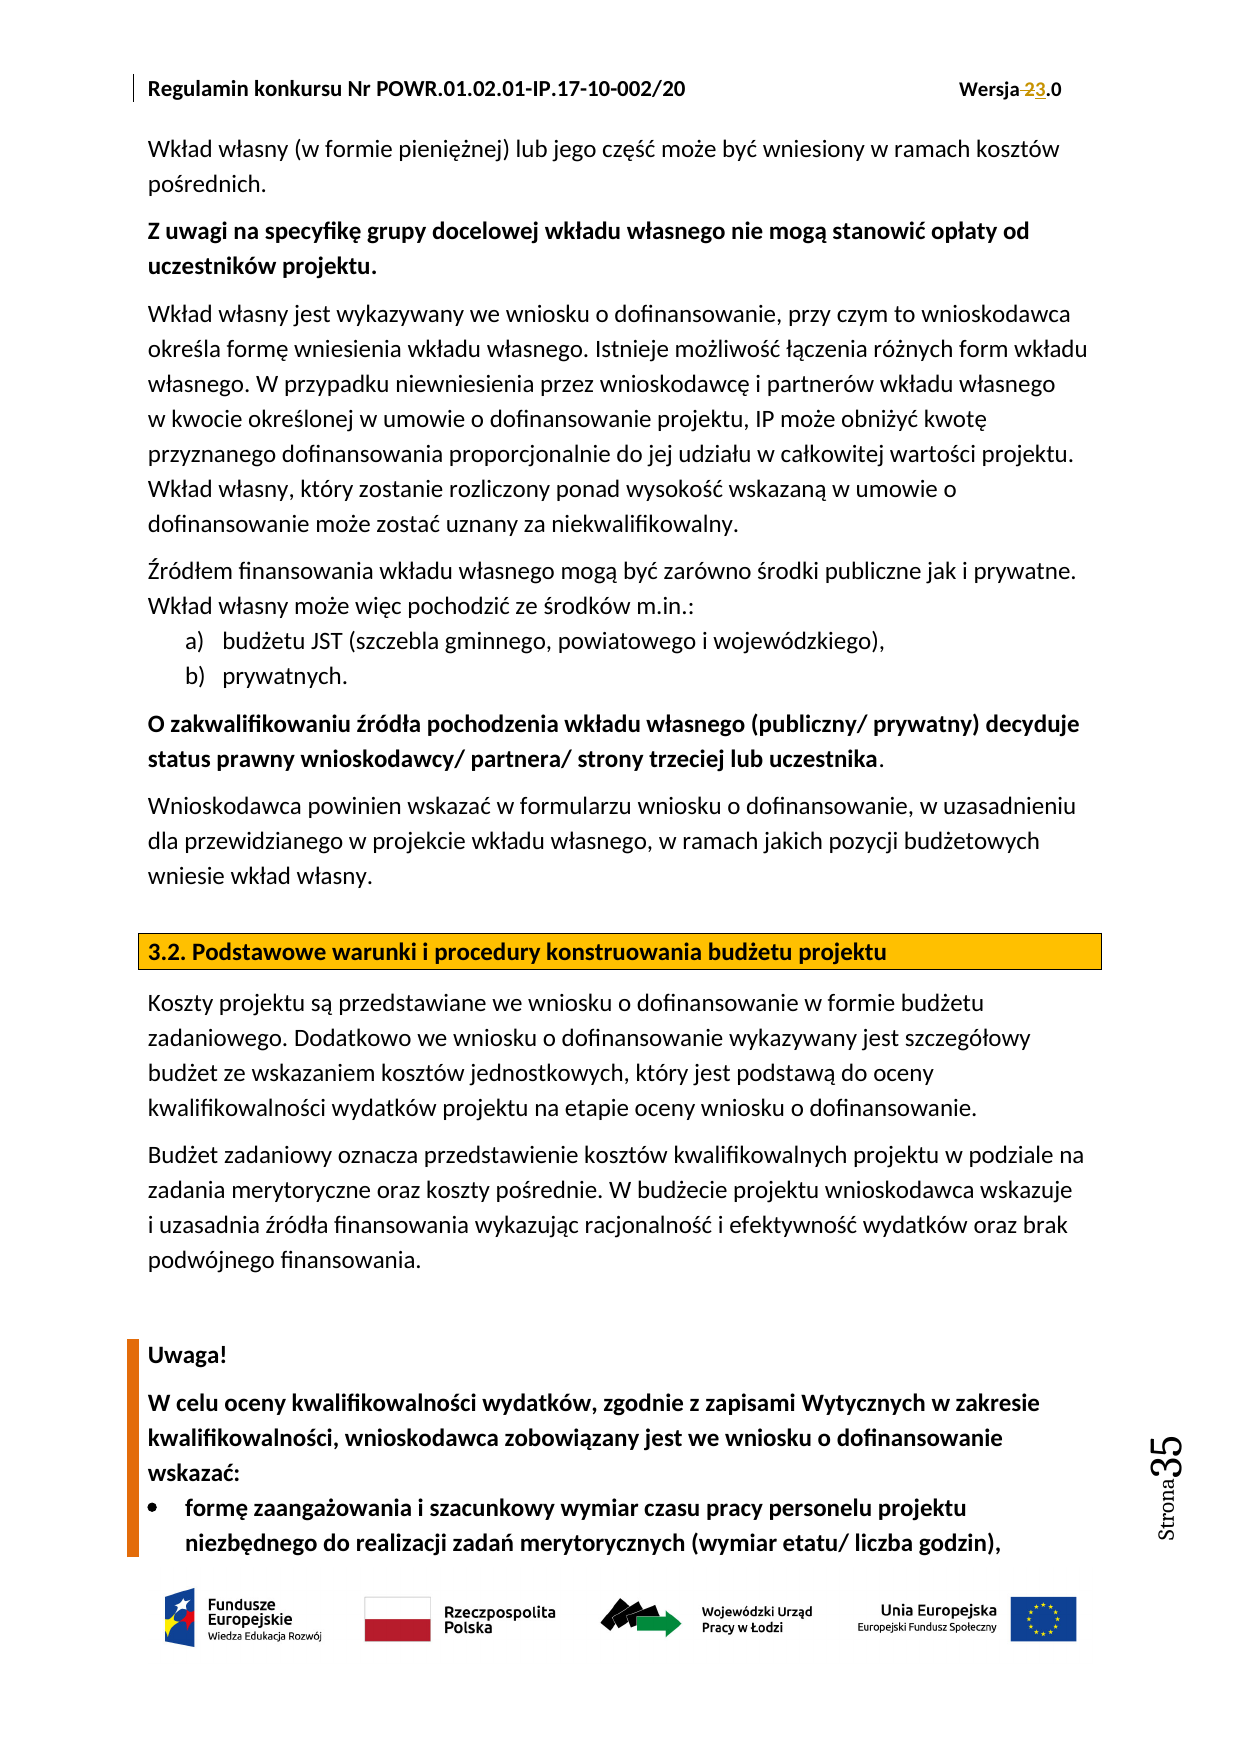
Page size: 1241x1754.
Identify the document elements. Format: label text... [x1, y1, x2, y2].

text Wkład własny (w formie pieniężnej) lub jego część może być wniesiony w ramach kosztów pośrednich. [148, 133, 1093, 198]
text Budżet zadaniowy oznacza przedstawienie kosztów kwalifikowalnych projektu w podziale na zadania merytoryczne oraz koszty pośrednie. W budżecie projektu wnioskodawca wskazuje i uzasadnia źródła finansowania wykazując racjonalność i efektywność wydatków oraz brak podwójnego finansowania. [148, 1139, 1093, 1275]
list budżetu JST (szczebla gminnego, powiatowego i wojewódzkiego), [185, 625, 1093, 656]
text O zakwalifikowaniu źródła pochodzenia wkładu własnego (publiczny/ prywatny) decyduje status prawny wnioskodawcy/ partnera/ strony trzeciej lub uczestnika. [148, 708, 1093, 773]
picture [147, 1567, 1093, 1664]
text Koszty projektu są przedstawiane we wniosku o dofinansowanie w formie budżetu zadaniowego. Dodatkowo we wniosku o dofinansowanie wykazywany jest szczegółowy budżet ze wskazaniem kosztów jednostkowych, który jest podstawą do oceny kwalifikowalności wydatków projektu na etapie oceny wniosku o dofinansowanie. [148, 987, 1093, 1122]
text W celu oceny kwalifikowalności wydatków, zgodnie z zapisami Wytycznych w zakresie kwalifikowalności, wnioskodawca zobowiązany jest we wniosku o dofinansowanie wskazać: [139, 1387, 1093, 1487]
list prywatnych. [185, 660, 1093, 691]
text Źródłem finansowania wkładu własnego mogą być zarówno środki publiczne jak i prywatne. Wkład własny może więc pochodzić ze środków m.in.: [148, 555, 1093, 621]
text Uwaga! [139, 1339, 1093, 1370]
text Wnioskodawca powinien wskazać w formularzu wniosku o dofinansowanie, w uzasadnieniu dla przewidzianego w projekcie wkładu własnego, w ramach jakich pozycji budżetowych wniesie wkład własny. [148, 790, 1093, 891]
list formę zaangażowania i szacunkowy wymiar czasu pracy personelu projektu niezbędnego do realizacji zadań merytorycznych (wymiar etatu/ liczba godzin), [139, 1492, 1093, 1557]
text Wkład własny jest wykazywany we wniosku o dofinansowanie, przy czym to wnioskodawca określa formę wniesienia wkładu własnego. Istnieje możliwość łączenia różnych form wkładu własnego. W przypadku niewniesienia przez wnioskodawcę i partnerów wkładu własnego w kwocie określonej w umowie o dofinansowanie projektu, IP może obniżyć kwotę przyznanego dofinansowania proporcjonalnie do jej udziału w całkowitej wartości projektu. Wkład własny, który zostanie rozliczony ponad wysokość wskazaną w umowie o dofinansowanie może zostać uznany za niekwalifikowalny. [148, 298, 1093, 538]
list Podstawowe warunki i procedury konstruowania budżetu projektu [139, 934, 1101, 969]
text Z uwagi na specyfikę grupy docelowej wkładu własnego nie mogą stanowić opłaty od uczestników projektu. [148, 215, 1093, 281]
